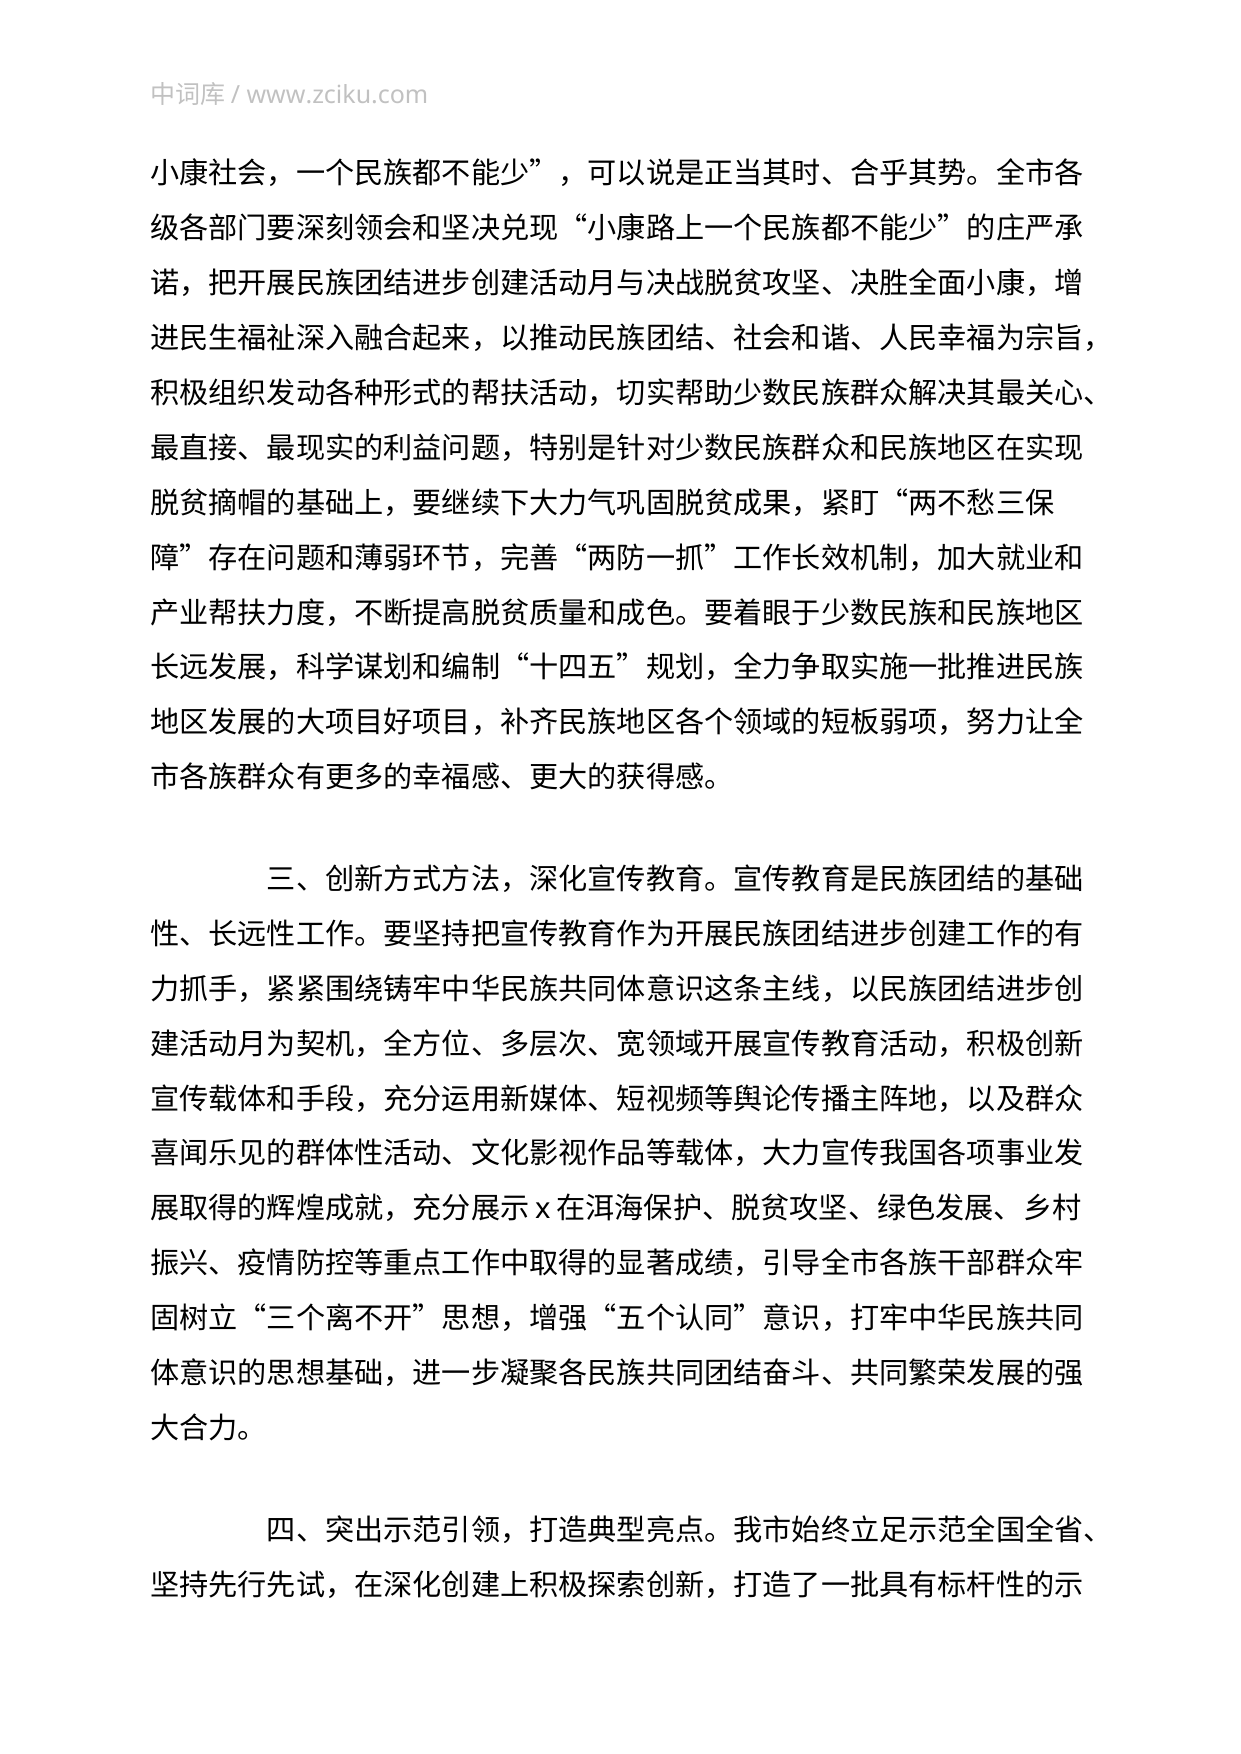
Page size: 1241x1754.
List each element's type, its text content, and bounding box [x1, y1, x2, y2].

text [150, 1506, 1090, 1604]
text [150, 150, 1090, 796]
text 三、创新方式方法，深化宣传教育。宣传教育是民族团结的基础性、长远性工作。要坚持把宣传教育作为开展民族团结进步创建工作的有力抓手，紧紧围绕铸牢中华民族共同体意识这条主线，以民族团结进步创建活动月为契机，全方位、多层次、宽领域开展宣传教育活动，积极创新宣传载体和手段，充分运用新媒体、短视频等舆论传播主阵地，以及群众喜闻乐见的群体性活动、文化影视作品等载体，大力宣传我国各项事业发展取得的辉煌成就，充分展示x在洱海保护、脱贫攻坚、绿色发展、乡村振兴、疫情防控等重点工作中取得的显著成绩，引导全市各族干部群众牢固树立“三个离不开”思想，增强“五个认同”意识，打牢中华民族共同体意识的思想基础，进一步凝聚各民族共同团结奋斗、共同繁荣发展的强大合力。 [150, 856, 1090, 1447]
